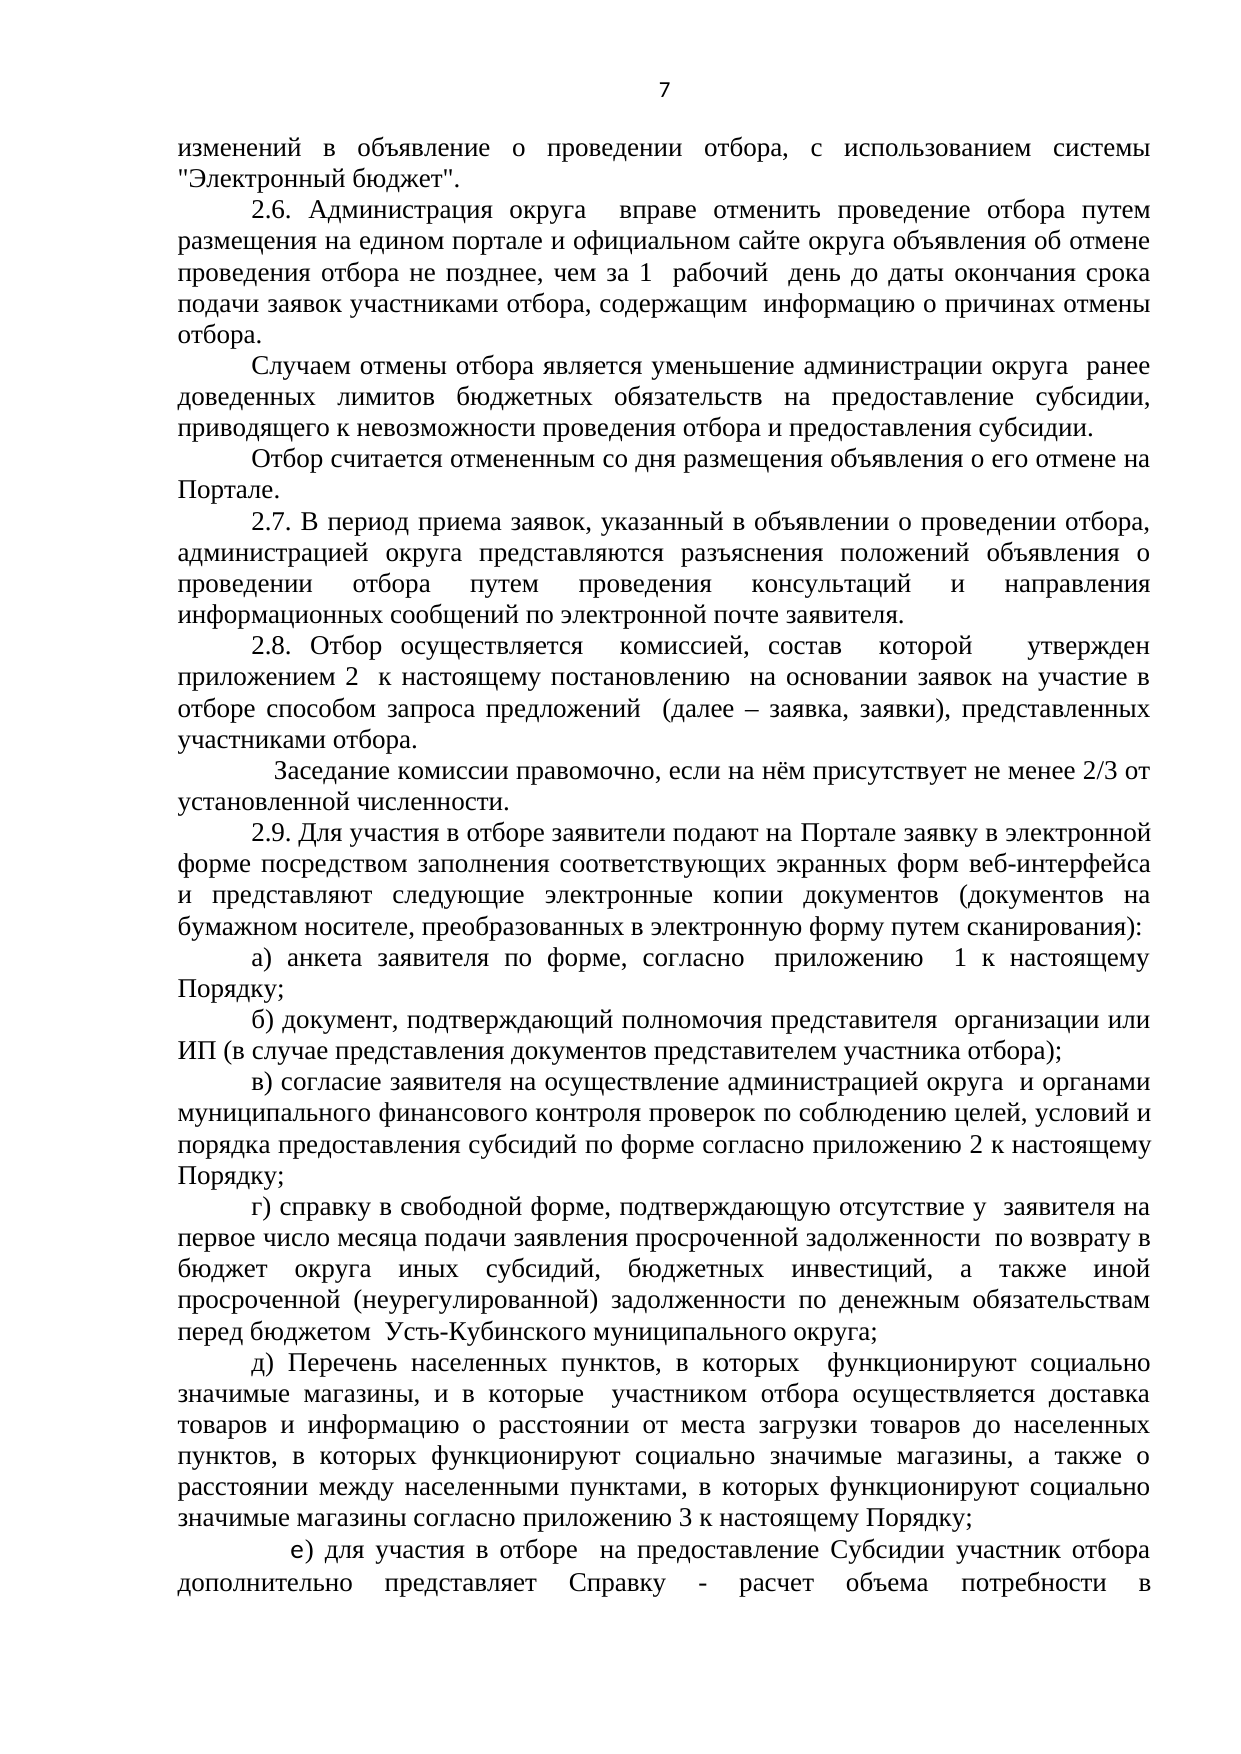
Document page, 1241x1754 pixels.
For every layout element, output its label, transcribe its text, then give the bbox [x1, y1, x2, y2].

text 2.9. Для участия в отборе заявители подают на Портале заявку в электронной форме посредством заполнения соответствующих экранных форм веб-интерфейса и представляют следующие электронные копии документов (документов на бумажном носителе, преобразованных в электронную форму путем сканирования): [177, 816, 1152, 941]
text г) справку в свободной форме, подтверждающую отсутствие у заявителя на первое число месяца подачи заявления просроченной задолженности по возврату в бюджет округа иных субсидий, бюджетных инвестиций, а также иной просроченной (неурегулированной) задолженности по денежным обязательствам перед бюджетом Усть-Кубинского муниципального округа; [177, 1190, 1152, 1346]
title Заседание комиссии правомочно, если на нём присутствует не менее 2/3 от установленной численности. [177, 754, 1152, 816]
text Случаем отмены отбора является уменьшение администрации округа ранее доведенных лимитов бюджетных обязательств на предоставление субсидии, приводящего к невозможности проведения отбора и предоставления субсидии. [177, 349, 1152, 442]
text а) анкета заявителя по форме, согласно приложению 1 к настоящему Порядку; [177, 941, 1152, 1003]
text б) документ, подтверждающий полномочия представителя организации или ИП (в случае представления документов представителем участника отбора); [177, 1003, 1152, 1065]
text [177, 131, 1152, 193]
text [177, 1533, 1152, 1597]
text Отбор считается отмененным со дня размещения объявления о его отмене на Портале. [177, 442, 1152, 505]
text 2.6. Администрация округа вправе отменить проведение отбора путем размещения на едином портале и официальном сайте округа объявления об отмене проведения отбора не позднее, чем за 1 рабочий день до даты окончания срока подачи заявок участниками отбора, содержащим информацию о причинах отмены отбора. [177, 193, 1152, 349]
text в) согласие заявителя на осуществление администрацией округа и органами муниципального финансового контроля проверок по соблюдению целей, условий и порядка предоставления субсидий по форме согласно приложению 2 к настоящему Порядку; [177, 1065, 1152, 1190]
text д) Перечень населенных пунктов, в которых функционируют социально значимые магазины, и в которые участником отбора осуществляется доставка товаров и информацию о расстоянии от места загрузки товаров до населенных пунктов, в которых функционируют социально значимые магазины, а также о расстоянии между населенными пунктами, в которых функционируют социально значимые магазины согласно приложению 3 к настоящему Порядку; [177, 1346, 1152, 1533]
text 2.7. В период приема заявок, указанный в объявлении о проведении отбора, администрацией округа представляются разъяснения положений объявления о проведении отбора путем проведения консультаций и направления информационных сообщений по электронной почте заявителя. [177, 505, 1152, 629]
title 2.8. Отбор осуществляется комиссией, состав которой утвержден приложением 2 к настоящему постановлению на основании заявок на участие в отборе способом запроса предложений (далее – заявка, заявки), представленных участниками отбора. [177, 629, 1152, 754]
